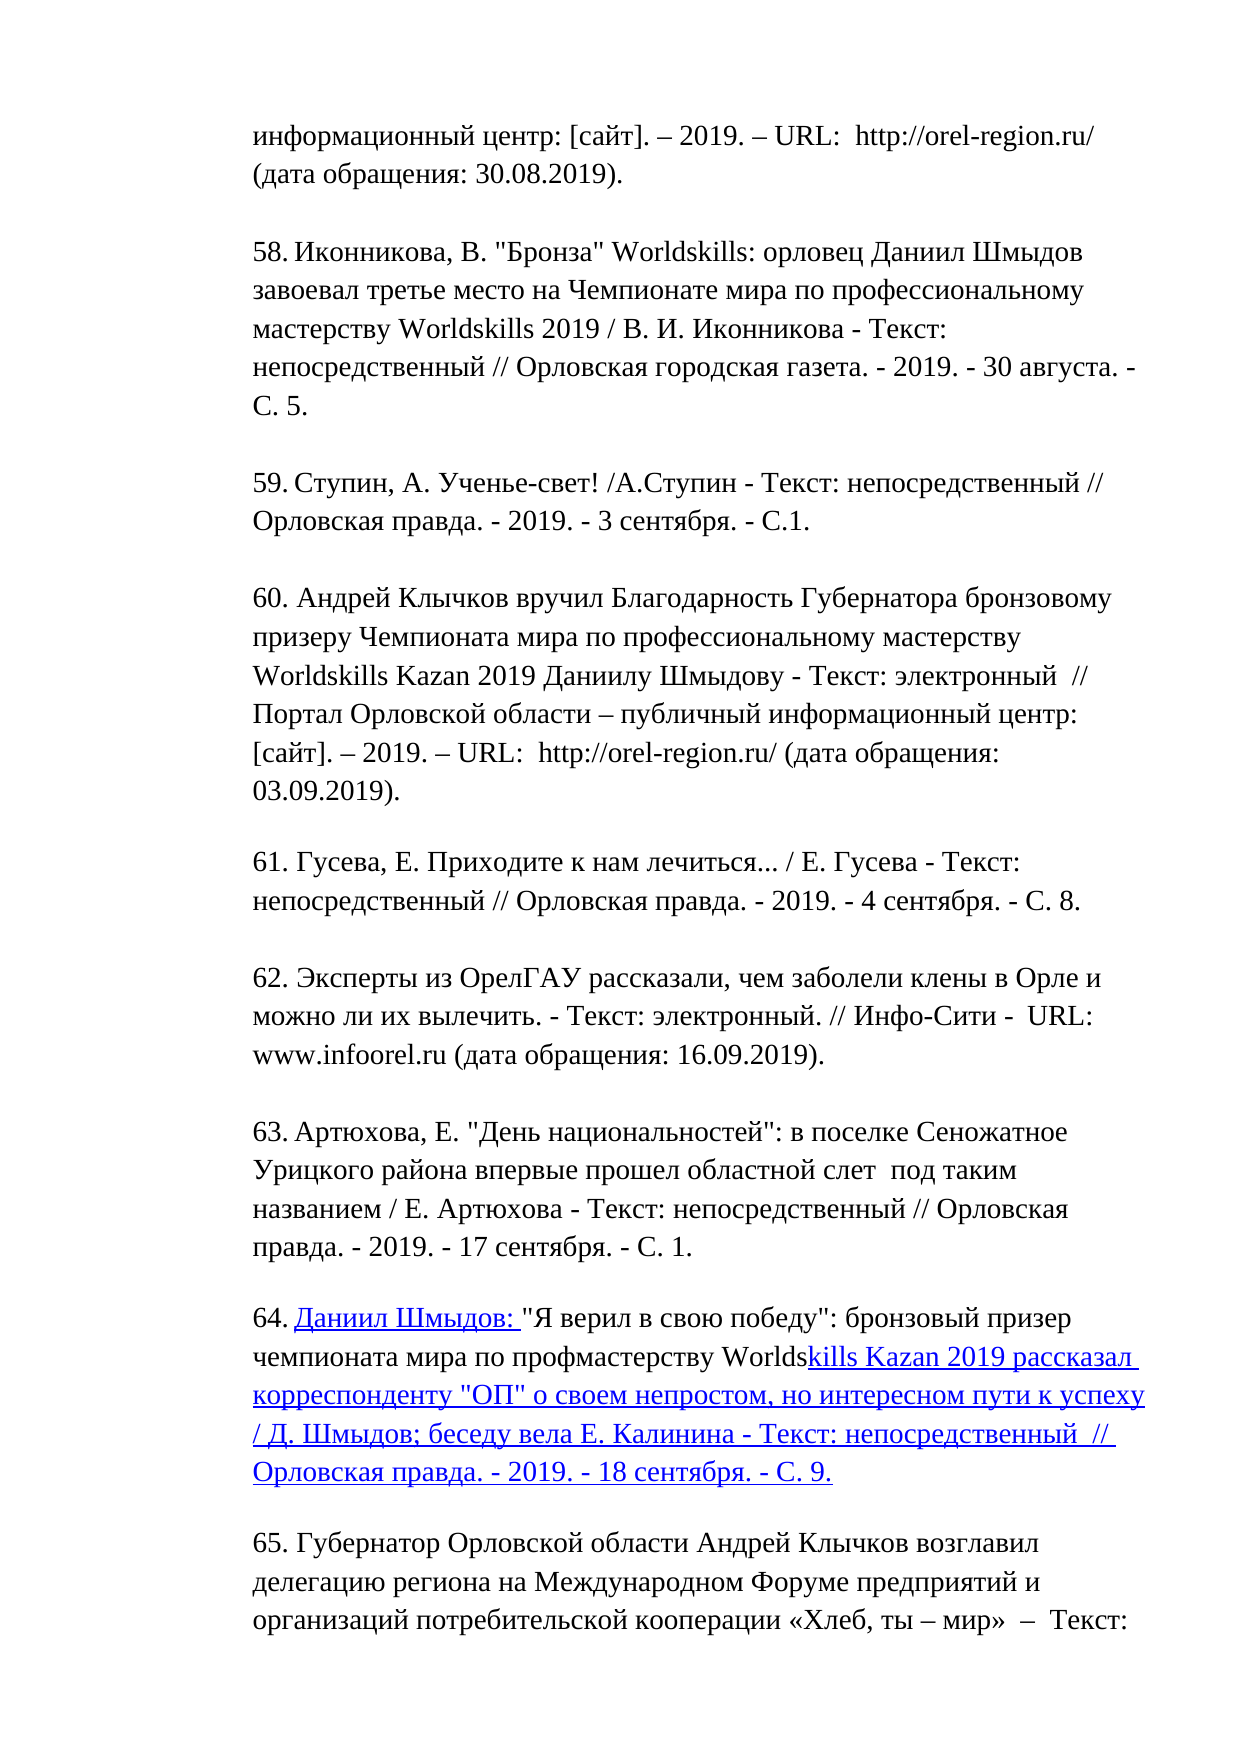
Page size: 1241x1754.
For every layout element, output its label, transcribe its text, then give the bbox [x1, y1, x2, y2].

list 62. Эксперты из ОрелГАУ рассказали, чем заболели клены в Орле и можно ли их вылечить. - Текст: электронный. // Инфо-Сити - URL: www.infoorel.ru (дата обращения: 16.09.2019). [252, 960, 1152, 1070]
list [252, 1525, 1152, 1636]
list 60. Андрей Клычков вручил Благодарность Губернатора бронзовому призеру Чемпионата мира по профессиональному мастерству Worldskills Kazan 2019 Даниилу Шмыдову - Текст: электронный // Портал Орловской области – публичный информационный центр: [сайт]. – 2019. – URL: http://orel-region.ru/ (дата обращения: 03.09.2019). [252, 542, 1152, 807]
list 64. Даниил Шмыдов: "Я верил в свою победу": бронзовый призер чемпионата мира по профмастерству Worldskills Kazan 2019 рассказал корреспонденту "ОП" о своем непростом, но интересном пути к успеху / Д. Шмыдов; беседу вела Е. Калинина - Текст: непосредственный // Орловская правда. - 2019. - 18 сентября. - С. 9. [252, 1300, 1152, 1488]
list 61. Гусева, Е. Приходите к нам лечиться... / Е. Гусева - Текст: непосредственный // Орловская правда. - 2019. - 4 сентября. - С. 8. [252, 844, 1152, 916]
list 63. Артюхова, Е. "День национальностей": в поселке Сеножатное Урицкого района впервые прошел областной слет под таким названием / Е. Артюхова - Текст: непосредственный // Орловская правда. - 2019. - 17 сентября. - С. 1. [252, 1114, 1152, 1263]
list 58. Иконникова, В. "Бронза" Worldskills: орловец Даниил Шмыдов завоевал третье место на Чемпионате мира по профессиональному мастерству Worldskills 2019 / В. И. Иконникова - Текст: непосредственный // Орловская городская газета. - 2019. - 30 августа. - С. 5. 59. Ступин, А. Ученье-свет! /А.Ступин - Текст: непосредственный // Орловская правда. - 2019. - 3 сентября. - С.1. [252, 234, 1152, 537]
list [252, 118, 1152, 190]
